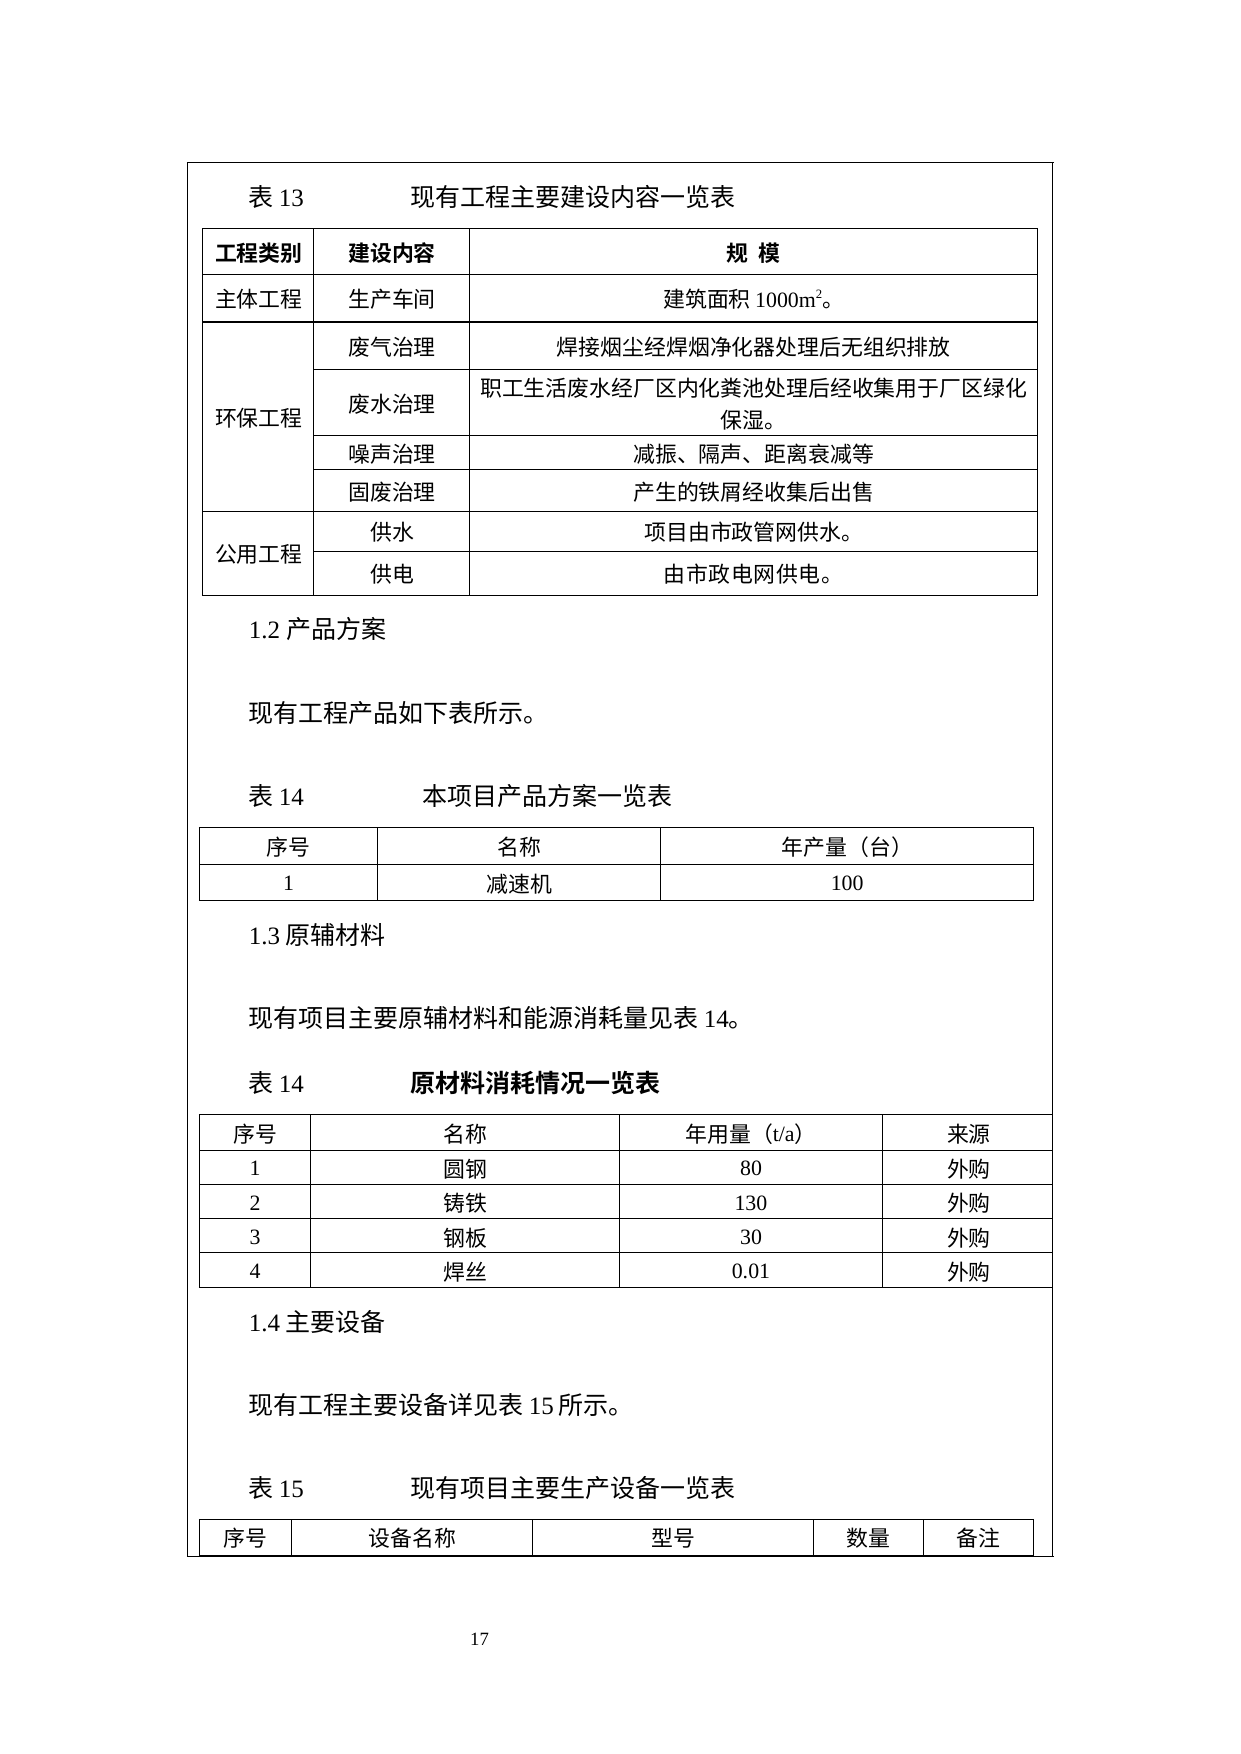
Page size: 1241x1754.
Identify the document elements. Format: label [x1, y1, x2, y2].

table_cell [188, 163, 1052, 1556]
